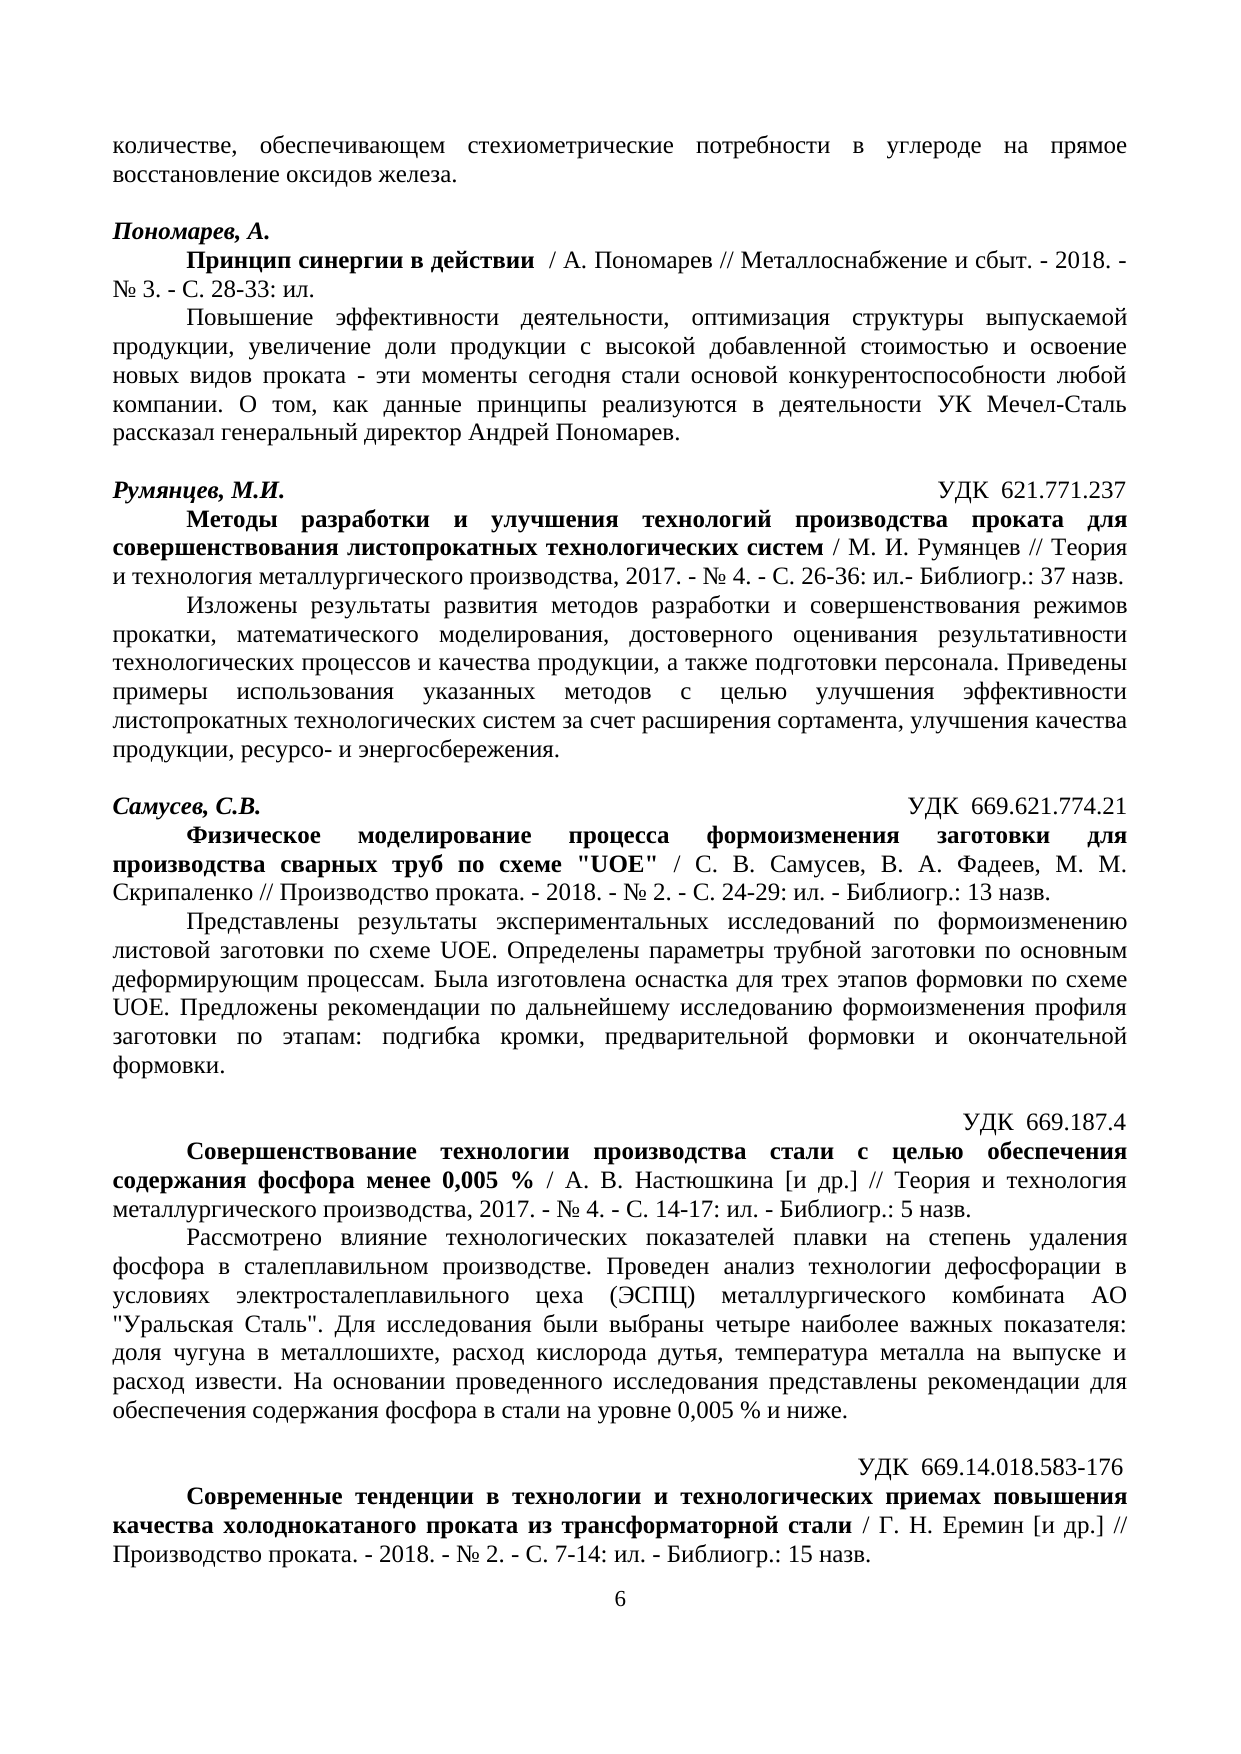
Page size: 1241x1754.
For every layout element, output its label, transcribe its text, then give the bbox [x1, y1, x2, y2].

text Методы разработки и улучшения технологий производства проката для совершенствования листопрокатных технологических систем / М. И. Румянцев // Теория и технология металлургического производства, 2017. - № 4. - С. 26-36: ил.- Библиогр.: 37 назв. [112, 504, 1128, 590]
text Изложены результаты развития методов разработки и совершенствования режимов прокатки, математического моделирования, достоверного оценивания результативности технологических процессов и качества продукции, а также подготовки персонала. Приведены примеры использования указанных методов с целью улучшения эффективности листопрокатных технологических систем за счет расширения сортамента, улучшения качества продукции, ресурсо- и энергосбережения. [112, 590, 1128, 762]
text Пономарев, А. [112, 216, 1128, 245]
text Представлены результаты экспериментальных исследований по формоизменению листовой заготовки по схеме UOE. Определены параметры трубной заготовки по основным деформирующим процессам. Была изготовлена оснастка для трех этапов формовки по схеме UOE. Предложены рекомендации по дальнейшему исследованию формоизменения профиля заготовки по этапам: подгибка кромки, предварительной формовки и окончательной формовки. [112, 906, 1128, 1079]
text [112, 130, 1128, 187]
text УДК 669.187.4 [851, 1107, 1128, 1136]
text Румянцев, М.И. УДК 621.771.237 [112, 475, 1128, 504]
text УДК 669.14.018.583-176 [777, 1452, 1128, 1481]
text Совершенствование технологии производства стали с целью обеспечения содержания фосфора менее 0,005 % / А. В. Настюшкина [и др.] // Теория и технология металлургического производства, 2017. - № 4. - С. 14-17: ил. - Библиогр.: 5 назв. [112, 1136, 1128, 1222]
text Повышение эффективности деятельности, оптимизация структуры выпускаемой продукции, увеличение доли продукции с высокой добавленной стоимостью и освоение новых видов проката - эти моменты сегодня стали основой конкурентоспособности любой компании. О том, как данные принципы реализуются в деятельности УК Мечел-Сталь рассказал генеральный директор Андрей Пономарев. [112, 302, 1128, 446]
text Принцип синергии в действии / А. Пономарев // Металлоснабжение и сбыт. - 2018. - № 3. - С. 28-33: ил. [112, 245, 1128, 302]
text Физическое моделирование процесса формоизменения заготовки для производства сварных труб по схеме "UOE" / С. В. Самусев, В. А. Фадеев, М. М. Скрипаленко // Производство проката. - 2018. - № 2. - С. 24-29: ил. - Библиогр.: 13 назв. [112, 820, 1128, 906]
text Рассмотрено влияние технологических показателей плавки на степень удаления фосфора в сталеплавильном производстве. Проведен анализ технологии дефосфорации в условиях электросталеплавильного цеха (ЭСПЦ) металлургического комбината АО "Уральская Сталь". Для исследования были выбраны четыре наиболее важных показателя: доля чугуна в металлошихте, расход кислорода дутья, температура металла на выпуске и расход извести. На основании проведенного исследования представлены рекомендации для обеспечения содержания фосфора в стали на уровне 0,005 % и ниже. [112, 1222, 1128, 1424]
text Самусев, С.В. УДК 669.621.774.21 [112, 791, 1128, 820]
text Современные тенденции в технологии и технологических приемах повышения качества холоднокатаного проката из трансформаторной стали / Г. Н. Еремин [и др.] // Производство проката. - 2018. - № 2. - С. 7-14: ил. - Библиогр.: 15 назв. [112, 1481, 1128, 1567]
